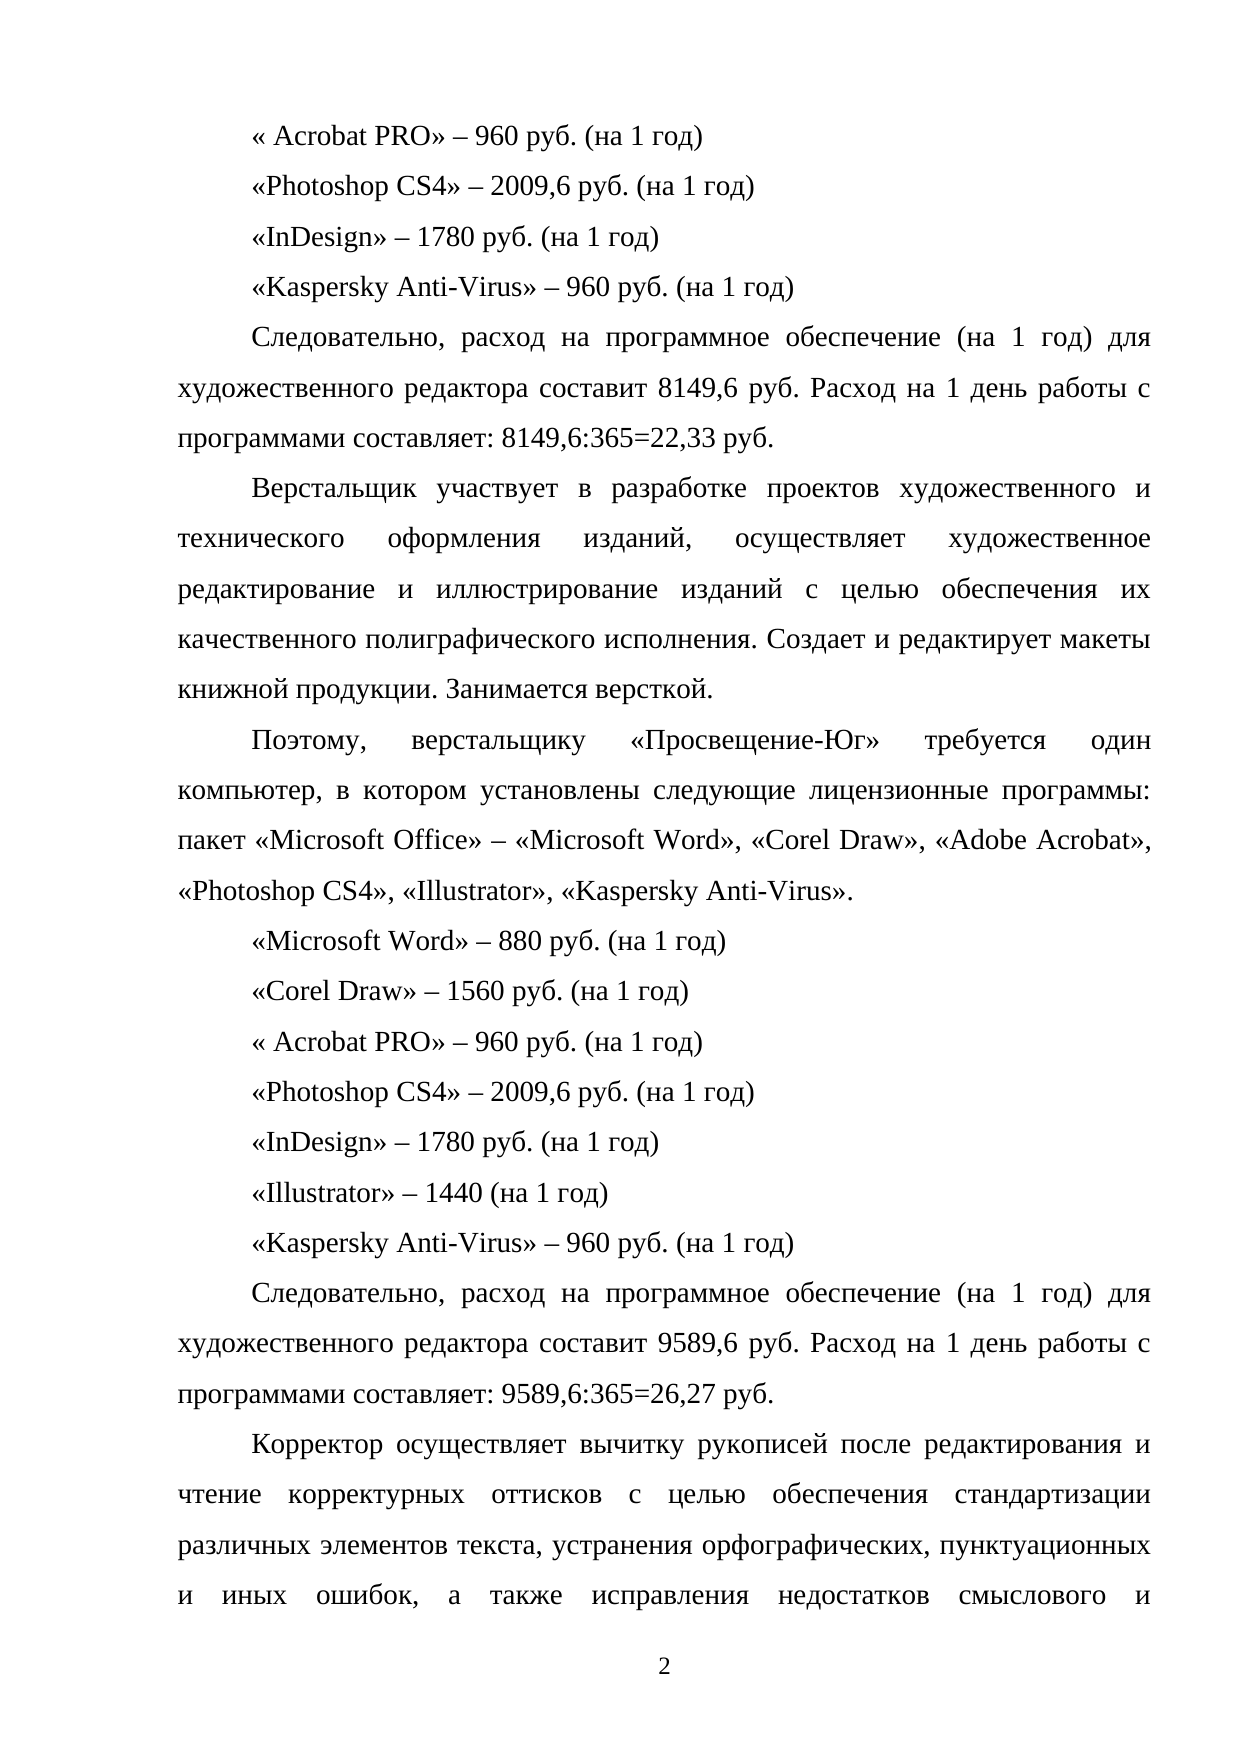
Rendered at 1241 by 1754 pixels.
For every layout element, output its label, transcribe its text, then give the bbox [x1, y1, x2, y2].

text «InDesign» – 1780 руб. (на 1 год) [177, 219, 1152, 252]
text Следовательно, расход на программное обеспечение (на 1 год) для художественного редактора составит 9589,6 руб. Расход на 1 день работы с программами составляет: 9589,6:365=26,27 руб. [177, 1275, 1152, 1409]
text «Microsoft Word» – 880 руб. (на 1 год) [177, 923, 1152, 957]
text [177, 1426, 1152, 1611]
text «Photoshop CS4» – 2009,6 руб. (на 1 год) [177, 168, 1152, 202]
text «Kaspersky Anti-Virus» – 960 руб. (на 1 год) [177, 269, 1152, 303]
text «Corel Draw» – 1560 руб. (на 1 год) [177, 973, 1152, 1007]
text «Kaspersky Anti-Virus» – 960 руб. (на 1 год) [177, 1225, 1152, 1258]
text « Acrobat PRO» – 960 руб. (на 1 год) [177, 118, 1152, 152]
text « Acrobat PRO» – 960 руб. (на 1 год) [177, 1024, 1152, 1057]
text «Photoshop CS4» – 2009,6 руб. (на 1 год) [177, 1074, 1152, 1108]
text «InDesign» – 1780 руб. (на 1 год) [177, 1124, 1152, 1158]
text Верстальщик участвует в разработке проектов художественного и технического оформления изданий, осуществляет художественное редактирование и иллюстрирование изданий с целью обеспечения их качественного полиграфического исполнения. Создает и редактирует макеты книжной продукции. Занимается версткой. [177, 470, 1152, 705]
text «Illustrator» – 1440 (на 1 год) [177, 1175, 1152, 1208]
text Поэтому, верстальщику «Просвещение-Юг» требуется один компьютер, в котором установлены следующие лицензионные программы: пакет «Microsoft Office» – «Microsoft Word», «Corel Draw», «Adobe Acrobat», «Photoshop CS4», «Illustrator», «Kaspersky Anti-Virus». [177, 722, 1152, 906]
text Следовательно, расход на программное обеспечение (на 1 год) для художественного редактора составит 8149,6 руб. Расход на 1 день работы с программами составляет: 8149,6:365=22,33 руб. [177, 319, 1152, 453]
